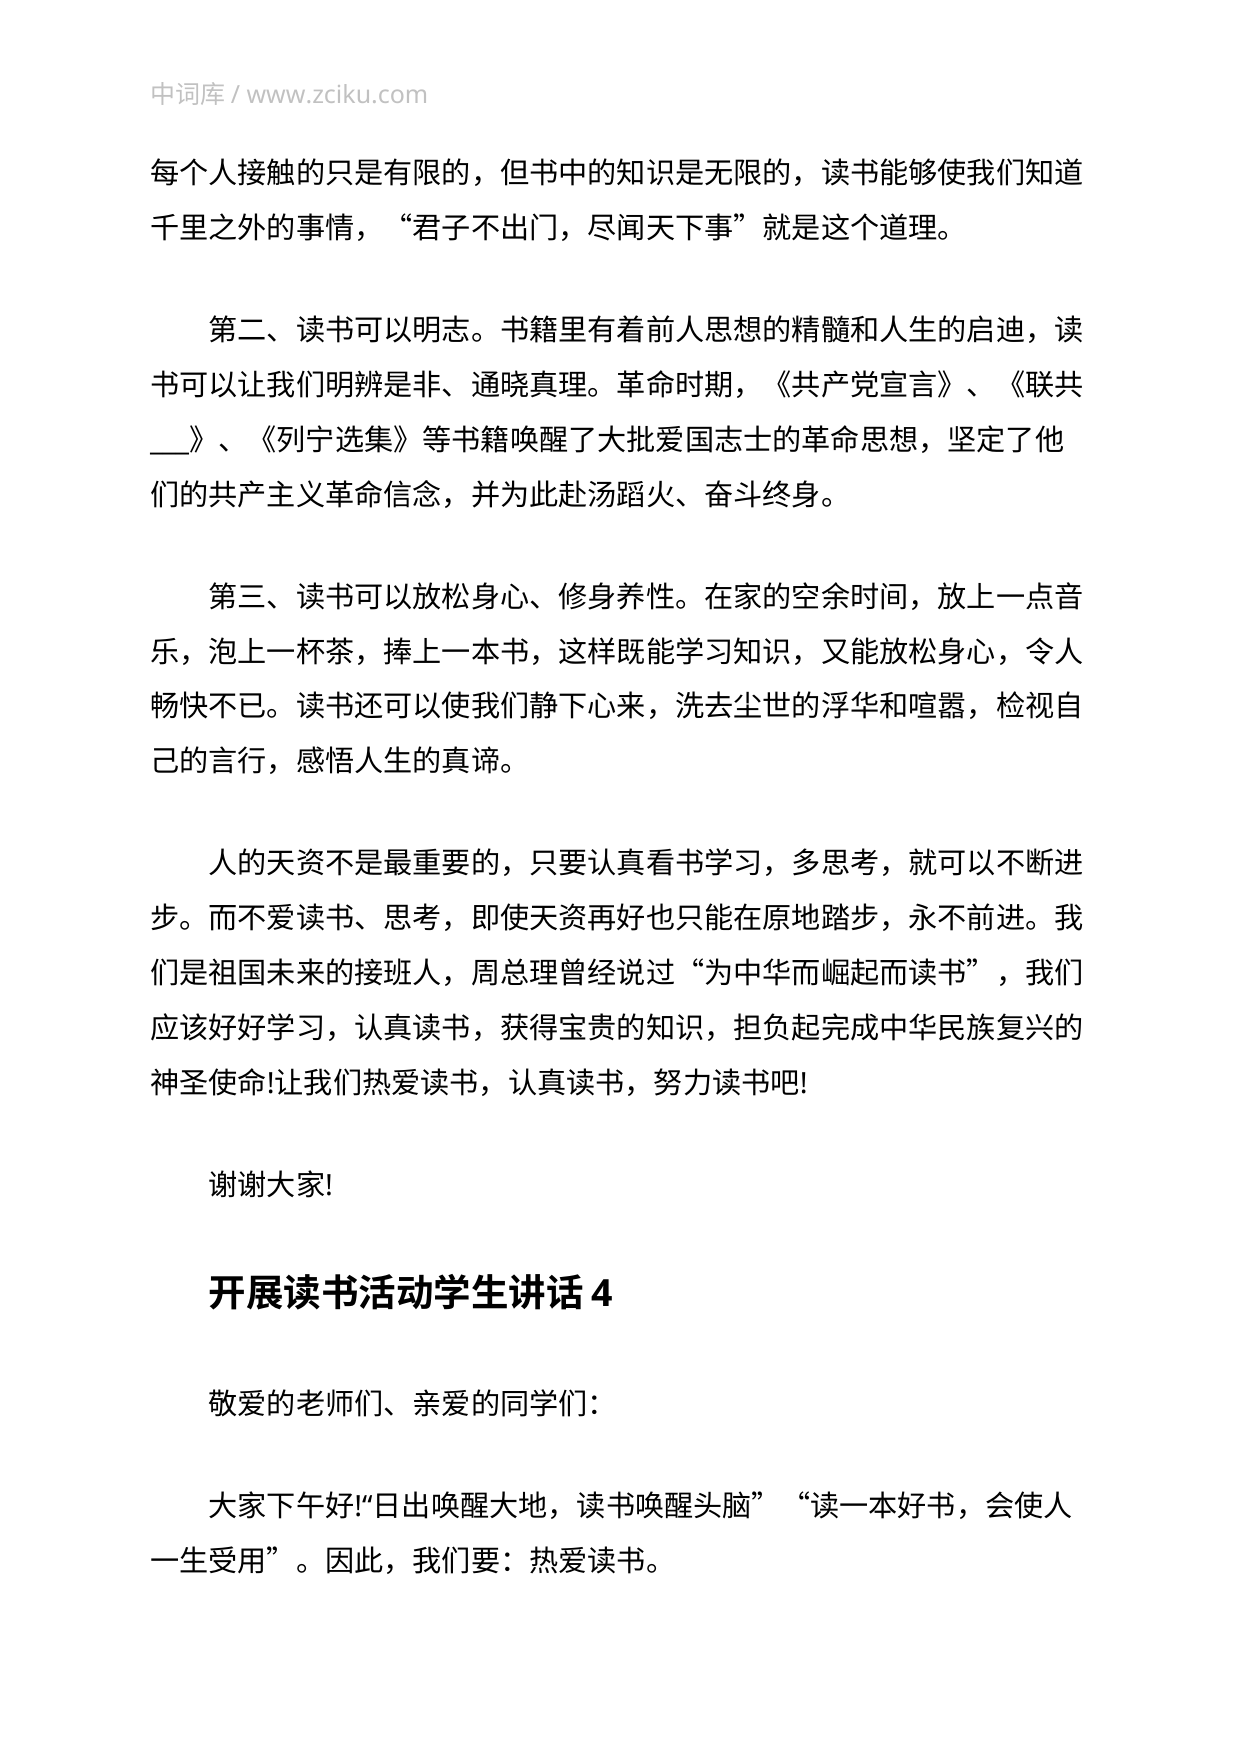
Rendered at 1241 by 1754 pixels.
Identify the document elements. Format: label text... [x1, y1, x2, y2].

text 大家下午好!“日出唤醒大地，读书唤醒头脑”“读一本好书，会使人一生受用”。因此，我们要：热爱读书。 [150, 1483, 1090, 1580]
text 谢谢大家! [150, 1161, 1090, 1204]
text 第三、读书可以放松身心、修身养性。在家的空余时间，放上一点音乐，泡上一杯茶，捧上一本书，这样既能学习知识，又能放松身心，令人畅快不已。读书还可以使我们静下心来，洗去尘世的浮华和喧嚣，检视自己的言行，感悟人生的真谛。 [150, 573, 1090, 780]
text 人的天资不是最重要的，只要认真看书学习，多思考，就可以不断进步。而不爱读书、思考，即使天资再好也只能在原地踏步，永不前进。我们是祖国未来的接班人，周总理曾经说过“为中华而崛起而读书”，我们应该好好学习，认真读书，获得宝贵的知识，担负起完成中华民族复兴的神圣使命!让我们热爱读书，认真读书，努力读书吧! [150, 840, 1090, 1102]
text 第二、读书可以明志。书籍里有着前人思想的精髓和人生的启迪，读书可以让我们明辨是非、通晓真理。革命时期，《共产党宣言》、《联共___》、《列宁选集》等书籍唤醒了大批爱国志士的革命思想，坚定了他们的共产主义革命信念，并为此赴汤蹈火、奋斗终身。 [150, 307, 1090, 514]
text 敬爱的老师们、亲爱的同学们： [150, 1381, 1090, 1423]
text 开展读书活动学生讲话4 [150, 1263, 1090, 1318]
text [150, 150, 1090, 247]
